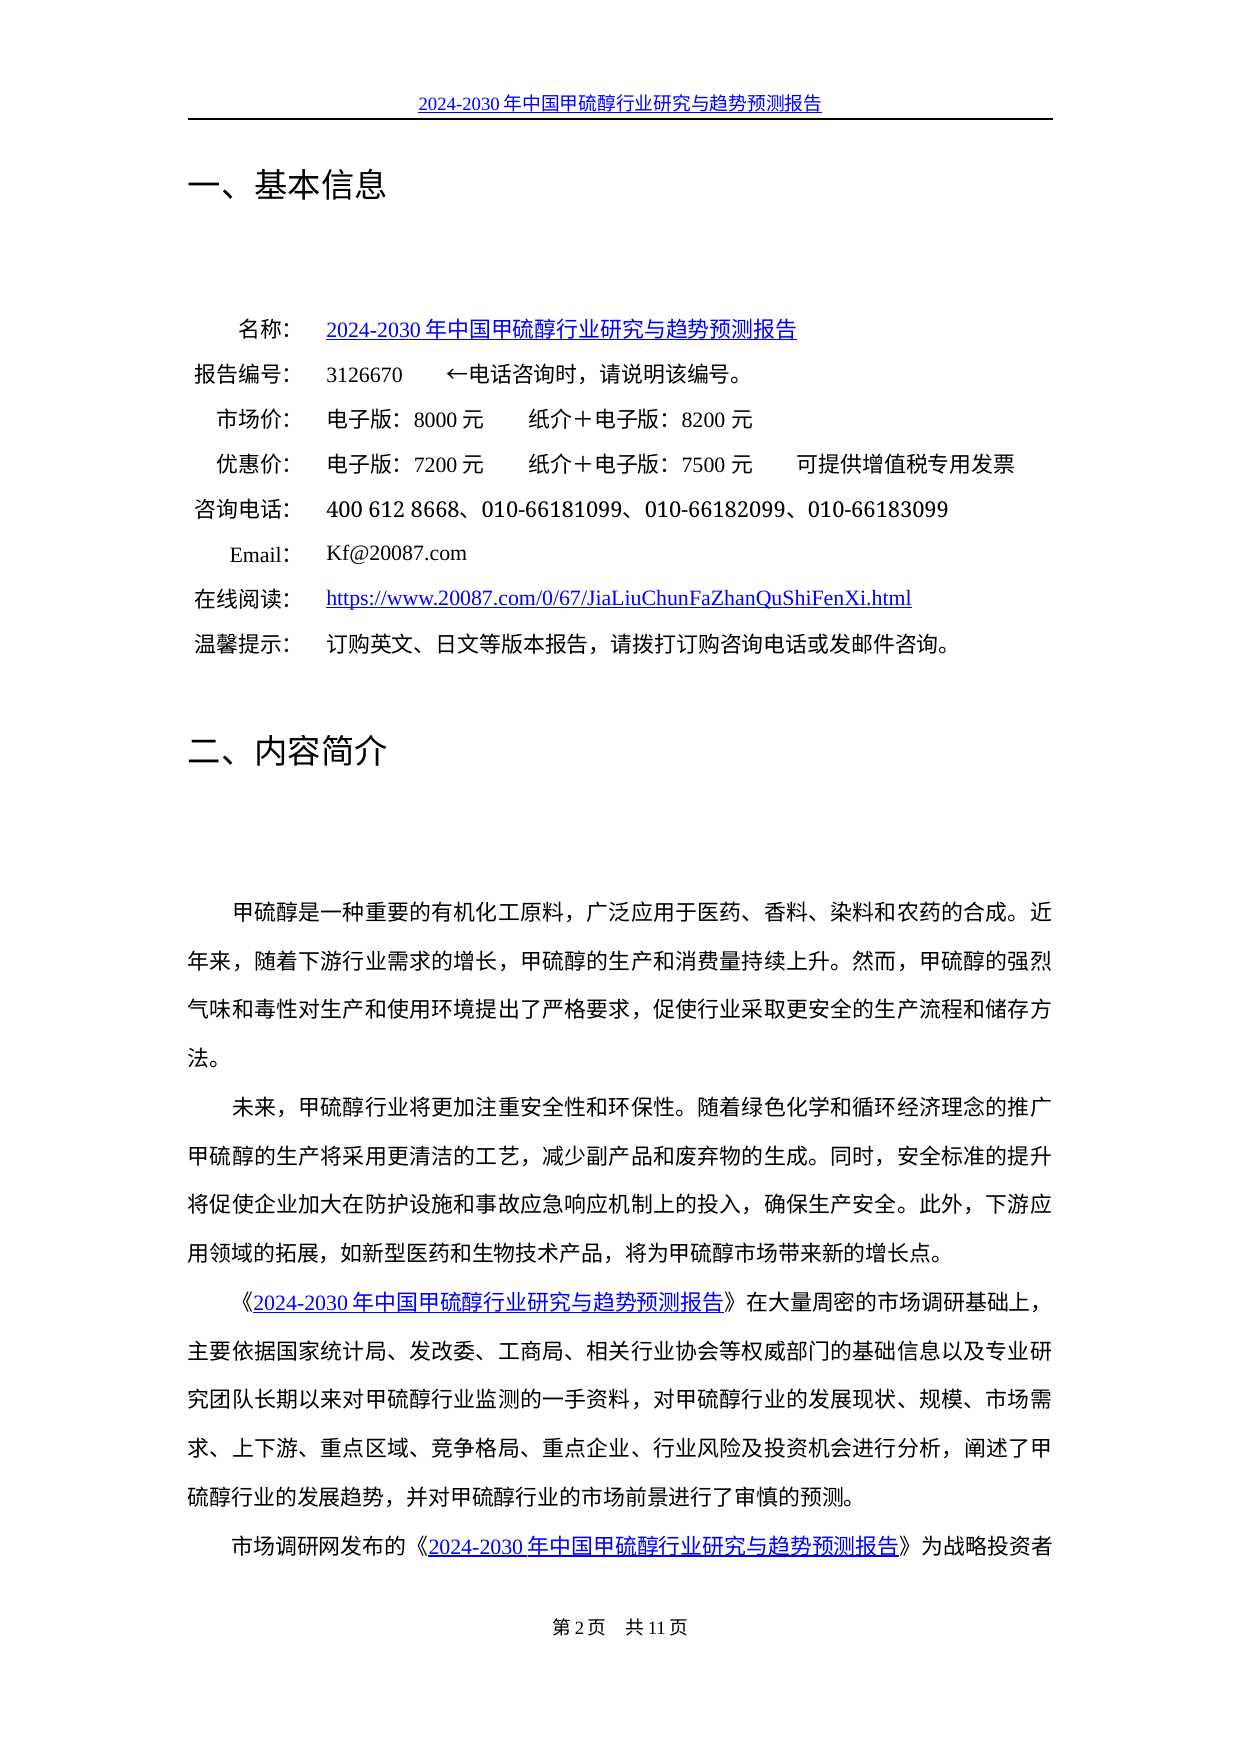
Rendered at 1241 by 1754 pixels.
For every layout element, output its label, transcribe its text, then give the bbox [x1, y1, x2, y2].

table_cell 优惠价： [167, 447, 315, 492]
table_cell 电子版：8000 元 纸介＋电子版：8200 元 [315, 402, 1073, 447]
table_cell 电子版：7200 元 纸介＋电子版：7500 元 可提供增值税专用发票 [315, 447, 1073, 492]
title 二、内容简介 [187, 717, 1053, 782]
table_cell 市场价： [167, 402, 315, 447]
table_cell 咨询电话： [167, 492, 315, 537]
table_header 名称： [167, 312, 315, 357]
table_cell 温馨提示： [167, 627, 315, 672]
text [187, 894, 1053, 1561]
table_cell 在线阅读： [167, 582, 315, 627]
table_header 2024-2030年中国甲硫醇行业研究与趋势预测报告 [315, 312, 1073, 357]
table_cell Email： [167, 537, 315, 582]
table_cell 订购英文、日文等版本报告，请拨打订购咨询电话或发邮件咨询。 [315, 627, 1073, 672]
table_cell [315, 582, 1073, 627]
table_cell 400 612 8668、010-66181099、010-66182099、010-66183099 [315, 492, 1073, 537]
table_cell Kf@20087.com [315, 537, 1073, 582]
table_cell 报告编号： [167, 357, 315, 402]
title 一、基本信息 [187, 150, 1053, 215]
table_cell 3126670 ←电话咨询时，请说明该编号。 [315, 357, 1073, 402]
